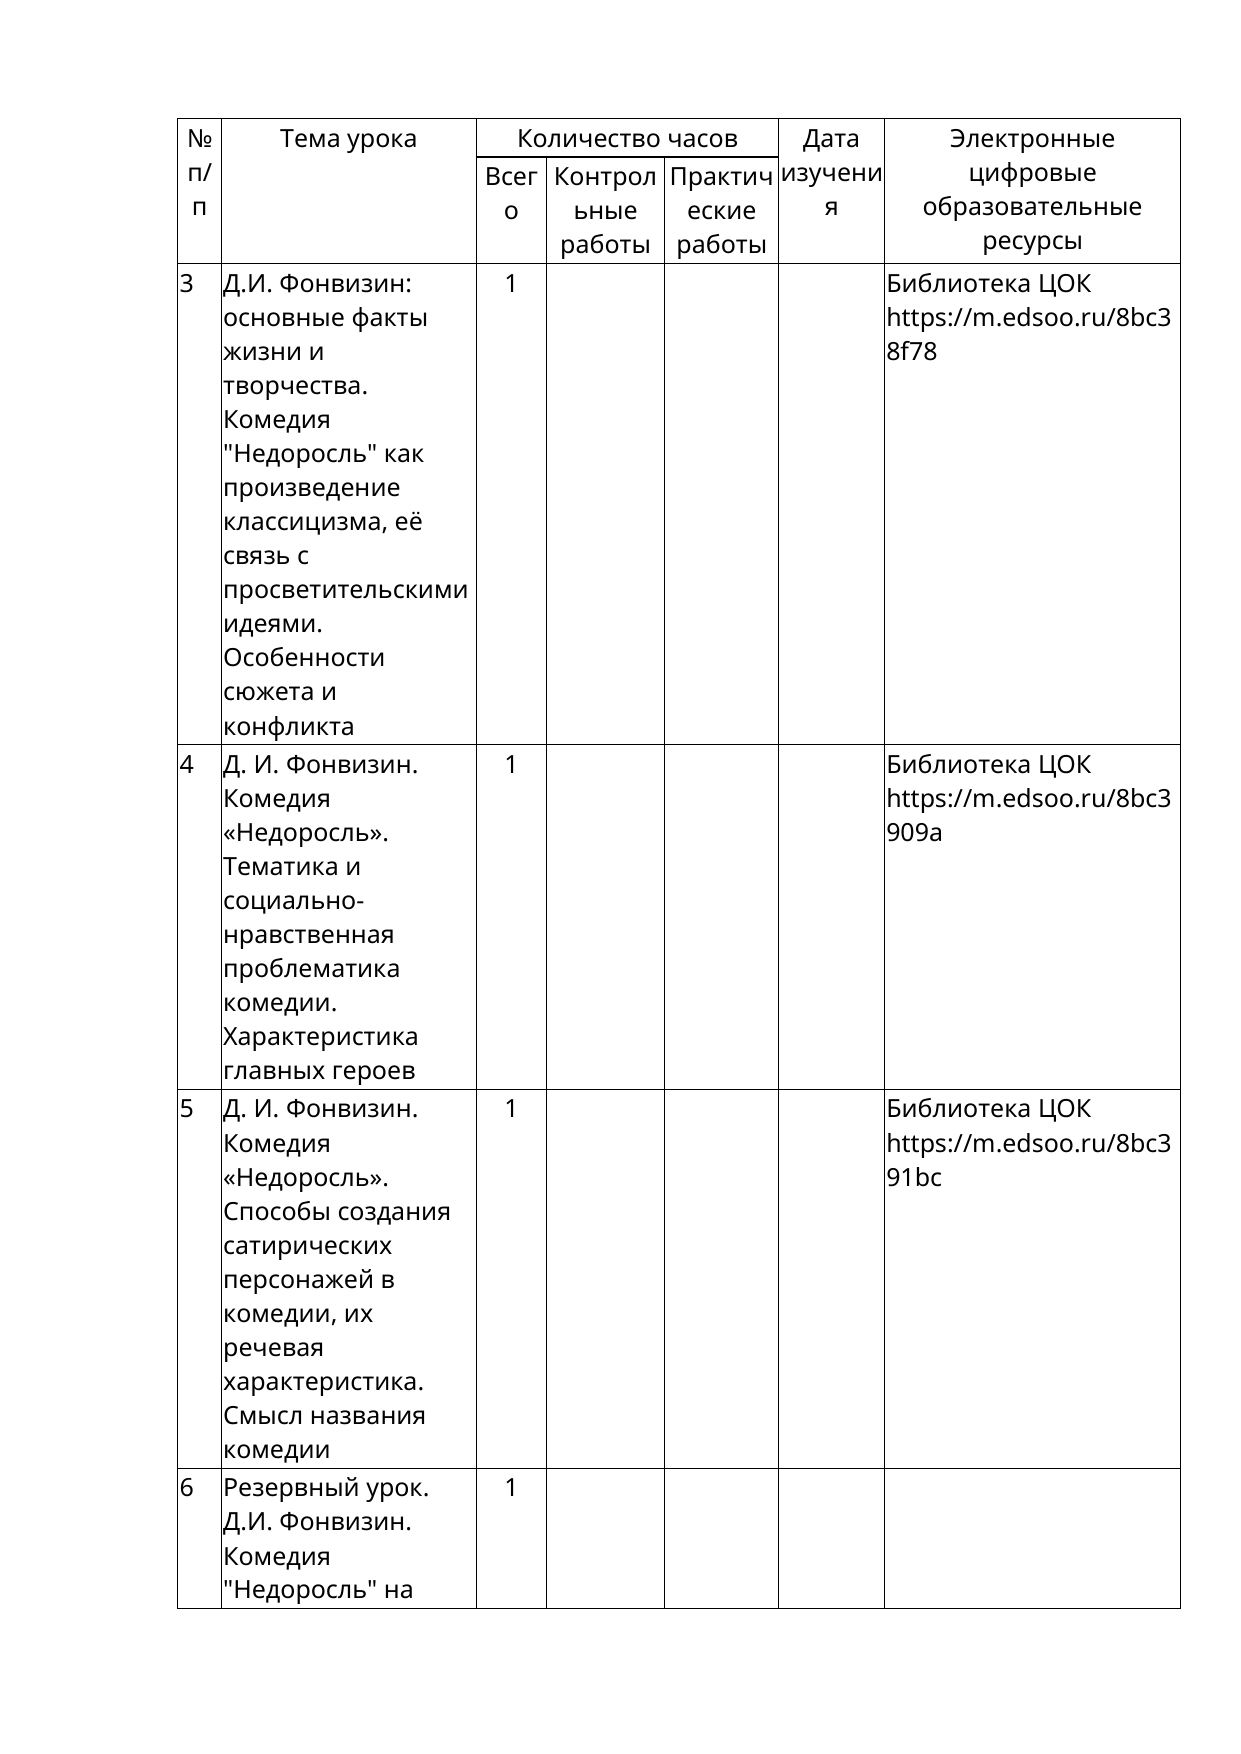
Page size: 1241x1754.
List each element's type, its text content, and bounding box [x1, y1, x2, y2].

table_cell Библиотека ЦОК https://m.edsoo.ru/8bc391bc [885, 1090, 1180, 1467]
table_cell Д. И. Фонвизин. Комедия «Недоросль». Тематика и социально-нравственная проблематика комедии. Характеристика главных героев [222, 745, 476, 1088]
table_cell Библиотека ЦОК https://m.edsoo.ru/8bc3909a [885, 745, 1180, 1088]
table_cell 3 [178, 264, 221, 744]
table_cell Контрольные работы [547, 158, 664, 263]
table_cell [665, 745, 778, 1088]
table_cell [547, 264, 664, 744]
table_cell Практические работы [665, 158, 778, 263]
table_cell [547, 1469, 664, 1608]
table_cell [779, 745, 884, 1088]
table_cell 1 [477, 264, 546, 744]
table_cell 1 [477, 1090, 546, 1467]
table_cell 4 [178, 745, 221, 1088]
table_header Тема урока [222, 119, 476, 263]
table_cell [779, 1090, 884, 1467]
table_cell 1 [477, 1469, 546, 1608]
table_header Электронные цифровые образовательные ресурсы [885, 119, 1180, 263]
table_cell [547, 745, 664, 1088]
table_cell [222, 1469, 476, 1608]
table_header № п/п [178, 119, 221, 263]
table_header Количество часов [477, 119, 778, 156]
table_cell [779, 264, 884, 744]
table_cell [547, 1090, 664, 1467]
table_cell Д. И. Фонвизин. Комедия «Недоросль». Способы создания сатирических персонажей в комедии, их речевая характеристика. Смысл названия комедии [222, 1090, 476, 1467]
table_cell Библиотека ЦОК https://m.edsoo.ru/8bc38f78 [885, 264, 1180, 744]
table_cell 5 [178, 1090, 221, 1467]
table_cell [665, 1469, 778, 1608]
table_cell 6 [178, 1469, 221, 1608]
table_cell [665, 264, 778, 744]
table_header Дата изучения [779, 119, 884, 263]
table_cell [665, 1090, 778, 1467]
table_cell Всего [477, 158, 546, 263]
table_cell 1 [477, 745, 546, 1088]
table_cell Д.И. Фонвизин: основные факты жизни и творчества. Комедия "Недоросль" как произведение классицизма, её связь с просветительскими идеями. Особенности сюжета и конфликта [222, 264, 476, 744]
table_cell [779, 1469, 884, 1608]
table_cell [885, 1469, 1180, 1608]
